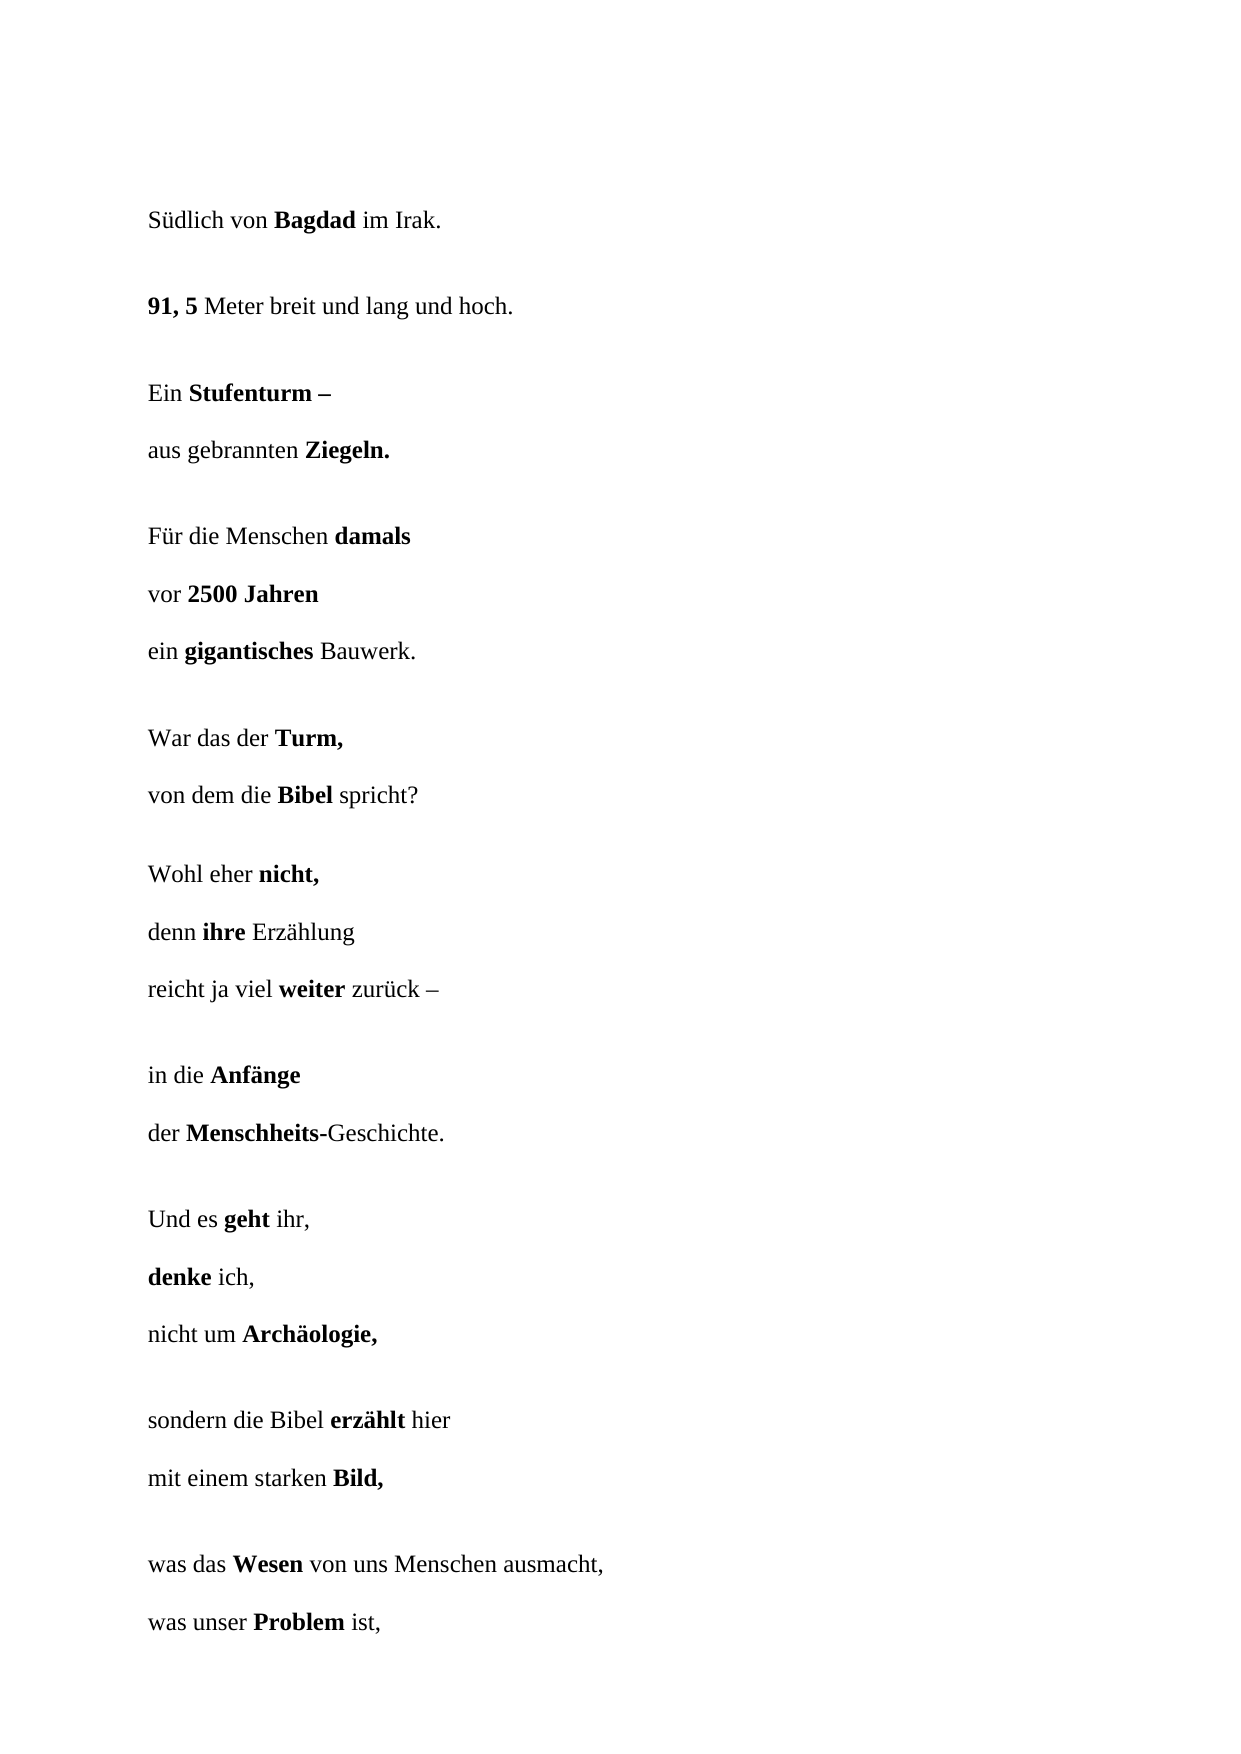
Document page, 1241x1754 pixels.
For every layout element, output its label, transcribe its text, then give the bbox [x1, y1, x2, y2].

text der Menschheits-Geschichte. [148, 1118, 1093, 1147]
text Für die Menschen damals [148, 521, 1093, 550]
text Wohl eher nicht, [148, 859, 1093, 888]
text Ein Stufenturm – [148, 378, 1093, 406]
text Südlich von Bagdad im Irak. [148, 205, 1093, 234]
text Und es geht ihr, [148, 1204, 1093, 1233]
text War das der Turm, [148, 723, 1093, 751]
text nicht um Archäologie, [148, 1319, 1093, 1348]
text aus gebrannten Ziegeln. [148, 435, 1093, 464]
text ein gigantisches Bauwerk. [148, 636, 1093, 665]
text was das Wesen von uns Menschen ausmacht, [148, 1549, 1093, 1578]
text was unser Problem ist, [148, 1607, 1093, 1635]
text 91, 5 Meter breit und lang und hoch. [148, 291, 1093, 320]
text mit einem starken Bild, [148, 1463, 1093, 1492]
text von dem die Bibel spricht? [148, 780, 1093, 809]
text denn ihre Erzählung [148, 917, 1093, 945]
text vor 2500 Jahren [148, 579, 1093, 608]
text reicht ja viel weiter zurück – [148, 974, 1093, 1003]
text sondern die Bibel erzählt hier [148, 1405, 1093, 1434]
text denke ich, [148, 1262, 1093, 1290]
text in die Anfänge [148, 1060, 1093, 1089]
